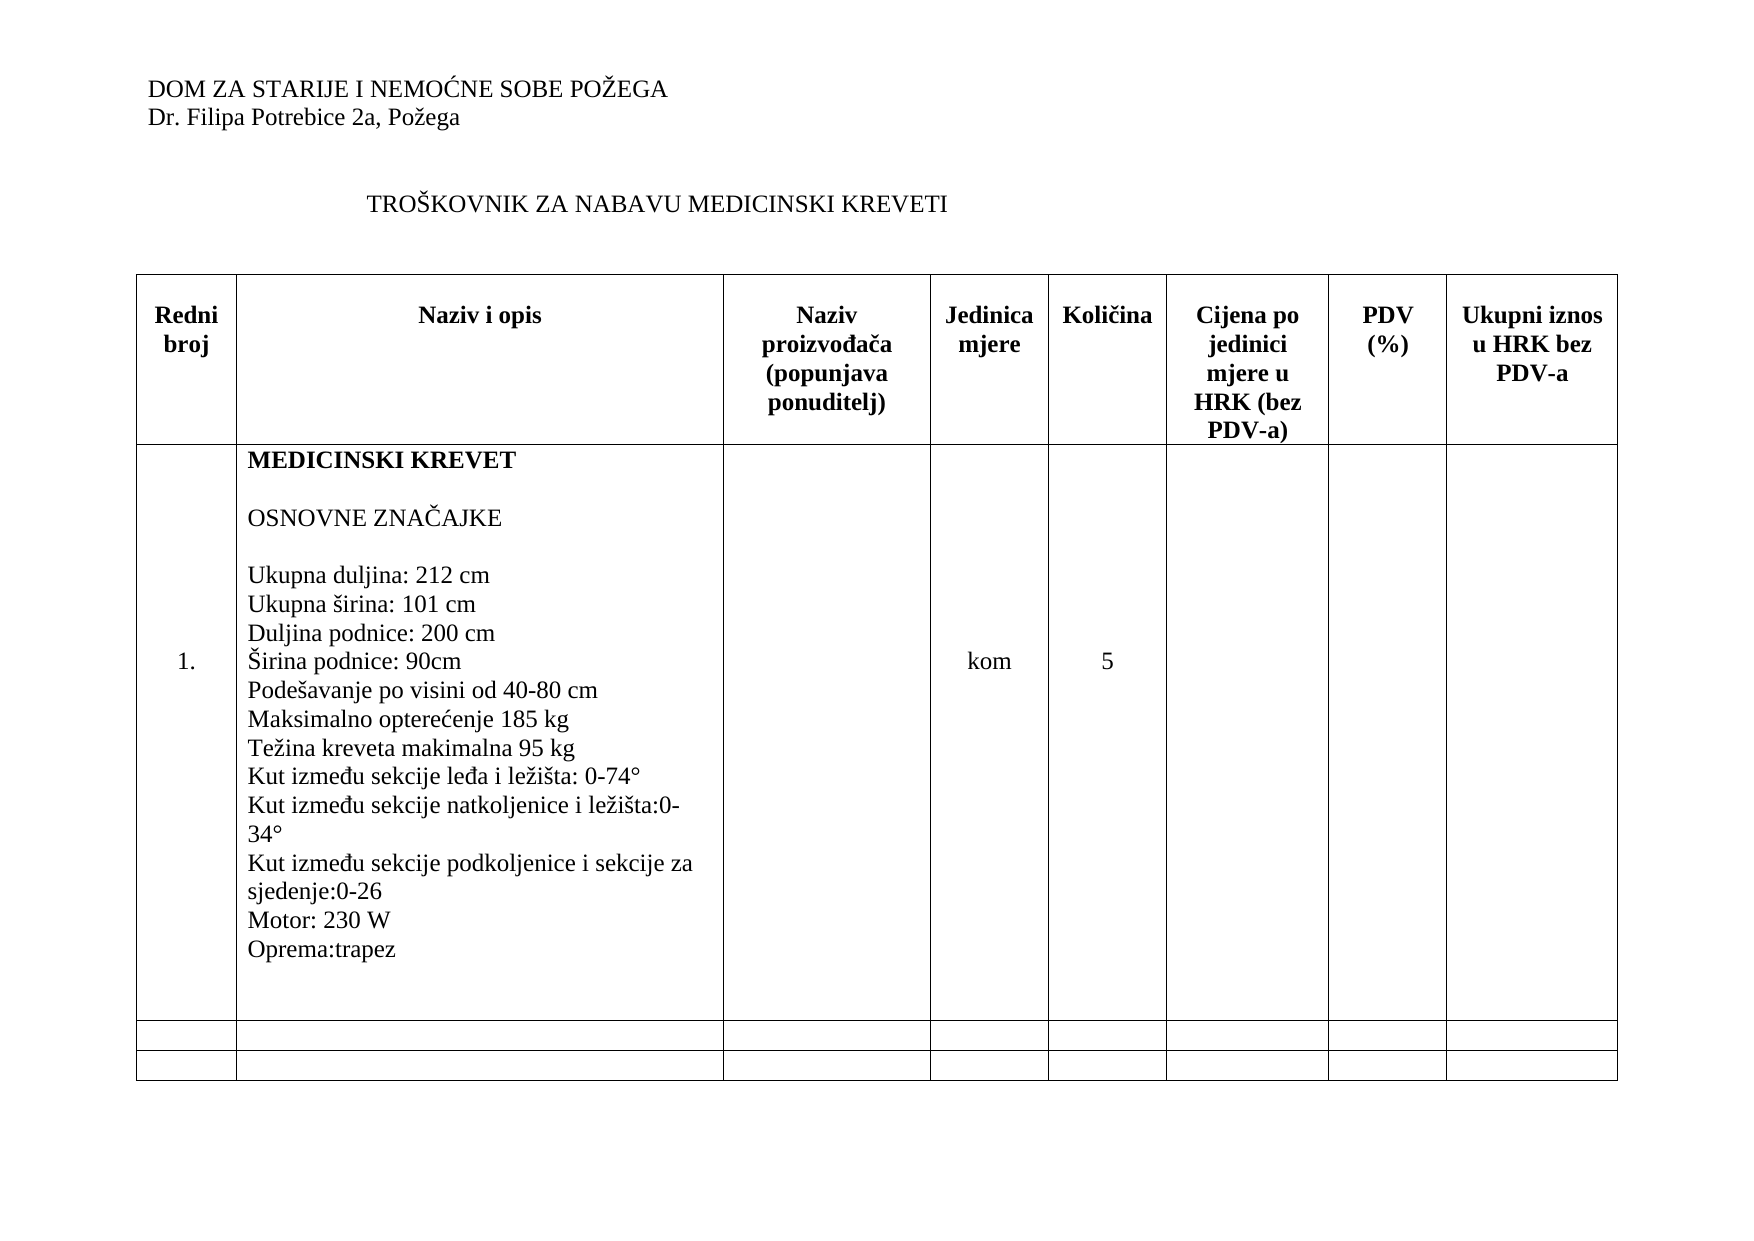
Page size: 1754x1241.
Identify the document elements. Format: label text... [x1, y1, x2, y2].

table_cell [724, 1021, 930, 1050]
table_cell [1447, 1021, 1617, 1050]
table_cell [1447, 1051, 1617, 1080]
table_cell MEDICINSKI KREVET OSNOVNE ZNAČAJKE Ukupna duljina: 212 cm Ukupna širina: 101 cm Duljina podnice: 200 cm Širina podnice: 90cm Podešavanje po visini od 40-80 cm Maksimalno opterećenje 185 kg Težina kreveta makimalna 95 kg Kut između sekcije leđa i ležišta: 0-74° Kut između sekcije natkoljenice i ležišta:0-34° Kut između sekcije podkoljenice i sekcije za sjedenje:0-26 Motor: 230 W Oprema:trapez [237, 445, 723, 1020]
table_cell [1049, 1021, 1166, 1050]
table_cell [724, 1051, 930, 1080]
table_cell 5 [1049, 445, 1166, 1020]
table_cell [1167, 1051, 1328, 1080]
table_header Jedinica mjere [931, 275, 1048, 444]
table_cell [237, 1051, 723, 1080]
table_cell [724, 445, 930, 1020]
table_cell [1447, 445, 1617, 1020]
table_header Ukupni iznos u HRK bez PDV-a [1447, 275, 1617, 444]
table_cell [237, 1021, 723, 1050]
table_header Redni broj [137, 275, 236, 444]
table_cell [1167, 445, 1328, 1020]
table_header Cijena po jedinici mjere u HRK (bez PDV-a) [1167, 275, 1328, 444]
table_cell 1. [137, 445, 236, 1020]
table_cell kom [931, 445, 1048, 1020]
table_cell [1329, 445, 1446, 1020]
table_cell [931, 1051, 1048, 1080]
table_header Naziv proizvođača (popunjava ponuditelj) [724, 275, 930, 444]
table_cell [1049, 1051, 1166, 1080]
table_cell [137, 1051, 236, 1080]
table_cell [1329, 1051, 1446, 1080]
table_header PDV (%) [1329, 275, 1446, 444]
table_cell [1329, 1021, 1446, 1050]
table_cell [137, 1021, 236, 1050]
table_header Naziv i opis [237, 275, 723, 444]
table_cell [931, 1021, 1048, 1050]
table_cell [1167, 1021, 1328, 1050]
table_header Količina [1049, 275, 1166, 444]
